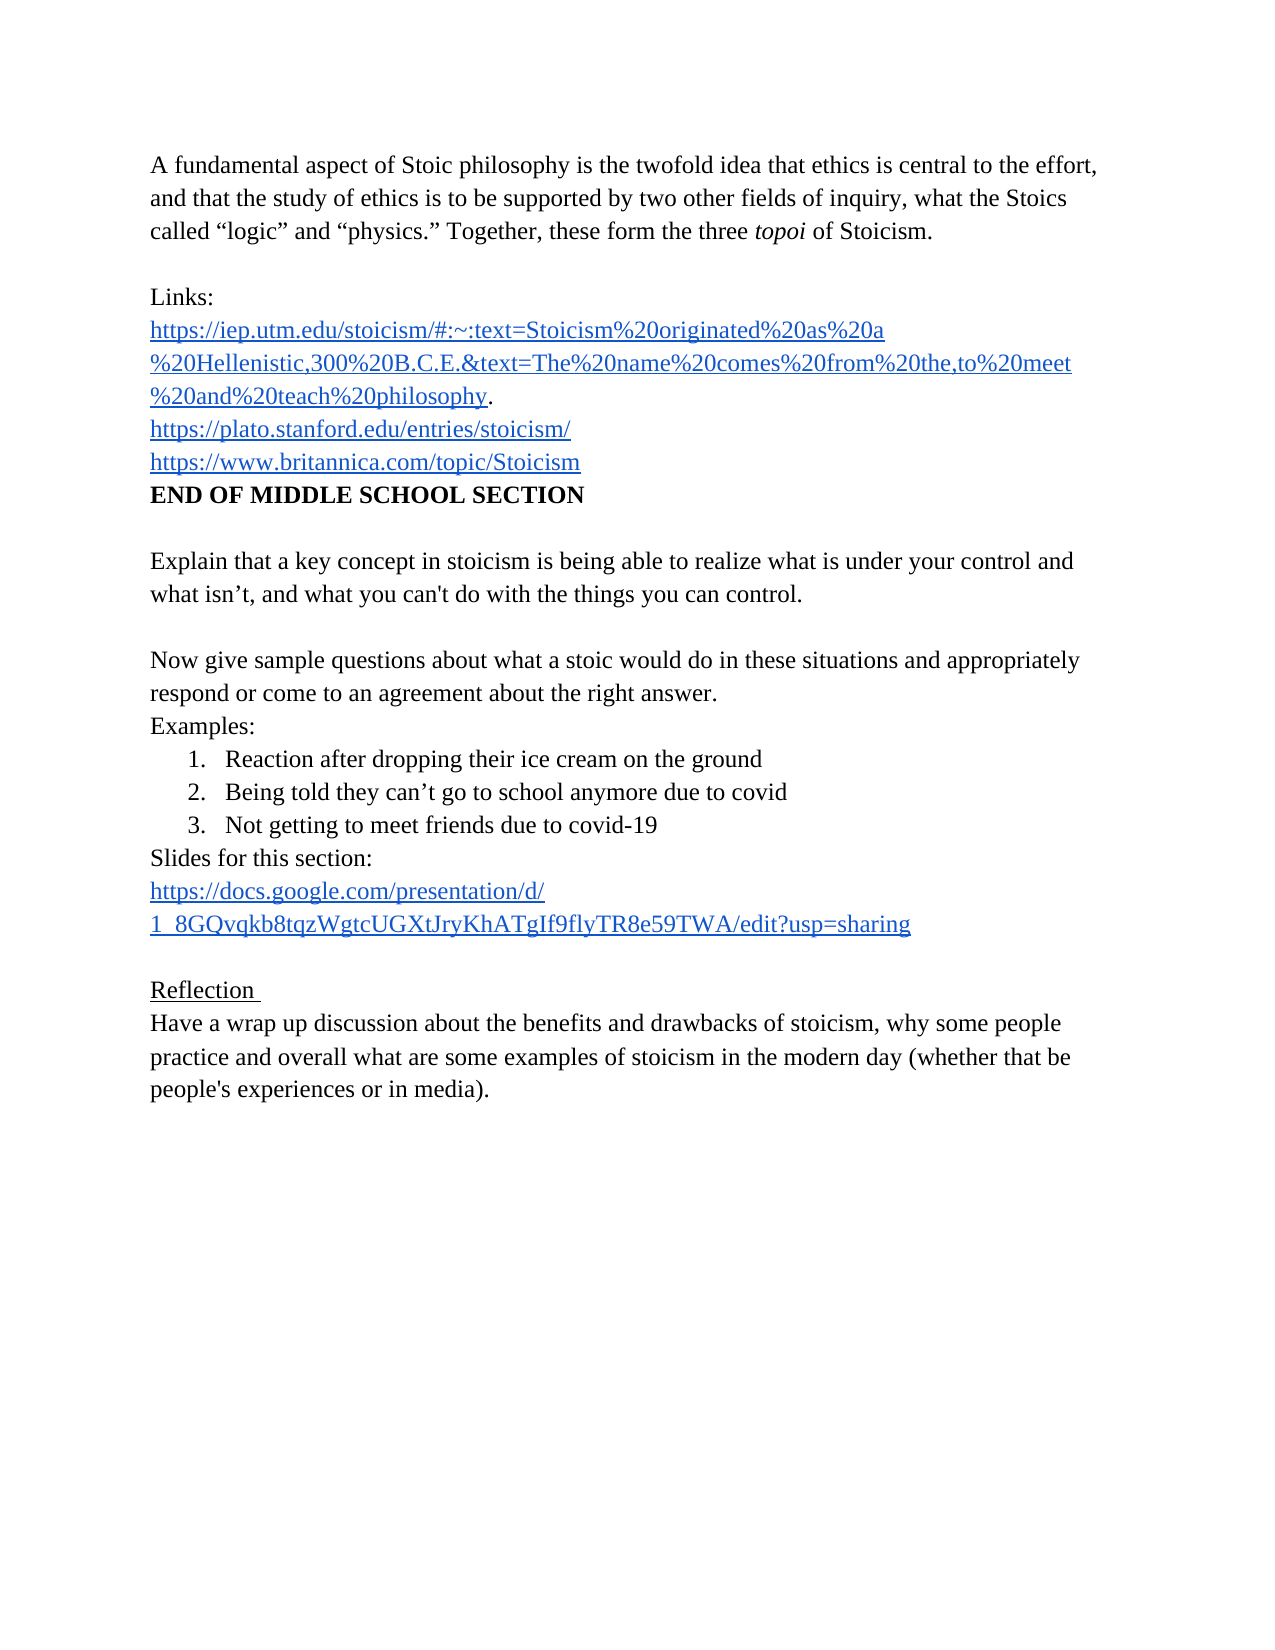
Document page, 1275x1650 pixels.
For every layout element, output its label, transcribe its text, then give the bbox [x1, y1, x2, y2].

text https://www.britannica.com/topic/Stoicism [150, 447, 1125, 476]
list Reaction after dropping their ice cream on the ground [187, 744, 1125, 773]
text A fundamental aspect of Stoic philosophy is the twofold idea that ethics is central to the effort, and that the study of ethics is to be supported by two other fields of inquiry, what the Stoics called “logic” and “physics.” Together, these form the three topoi of Stoicism. [150, 150, 1125, 245]
text Reflection [150, 976, 1125, 1004]
text https://iep.utm.edu/stoicism/#:~:text=Stoicism%20originated%20as%20a%20Hellenistic,300%20B.C.E.&text=The%20name%20comes%20from%20the,to%20meet%20and%20teach%20philosophy. [150, 315, 1125, 410]
text Have a wrap up discussion about the benefits and drawbacks of stoicism, why some people practice and overall what are some examples of stoicism in the modern day (whether that be people's experiences or in media). [150, 1008, 1125, 1103]
list Not getting to meet friends due to covid-19 [187, 810, 1125, 839]
text Slides for this section: [150, 843, 1125, 872]
text Links: [150, 282, 1125, 311]
text https://plato.stanford.edu/entries/stoicism/ [150, 414, 1125, 443]
text END OF MIDDLE SCHOOL SECTION [150, 480, 1125, 509]
text Now give sample questions about what a stoic would do in these situations and appropriately respond or come to an agreement about the right answer. [150, 645, 1125, 707]
text Explain that a key concept in stoicism is being able to realize what is under your control and what isn’t, and what you can't do with the things you can control. [150, 546, 1125, 608]
text Examples: [150, 711, 1125, 740]
text https://docs.google.com/presentation/d/1_8GQvqkb8tqzWgtcUGXtJryKhATgIf9flyTR8e59TWA/edit?usp=sharing [150, 876, 1125, 938]
list Being told they can’t go to school anymore due to covid [187, 777, 1125, 806]
